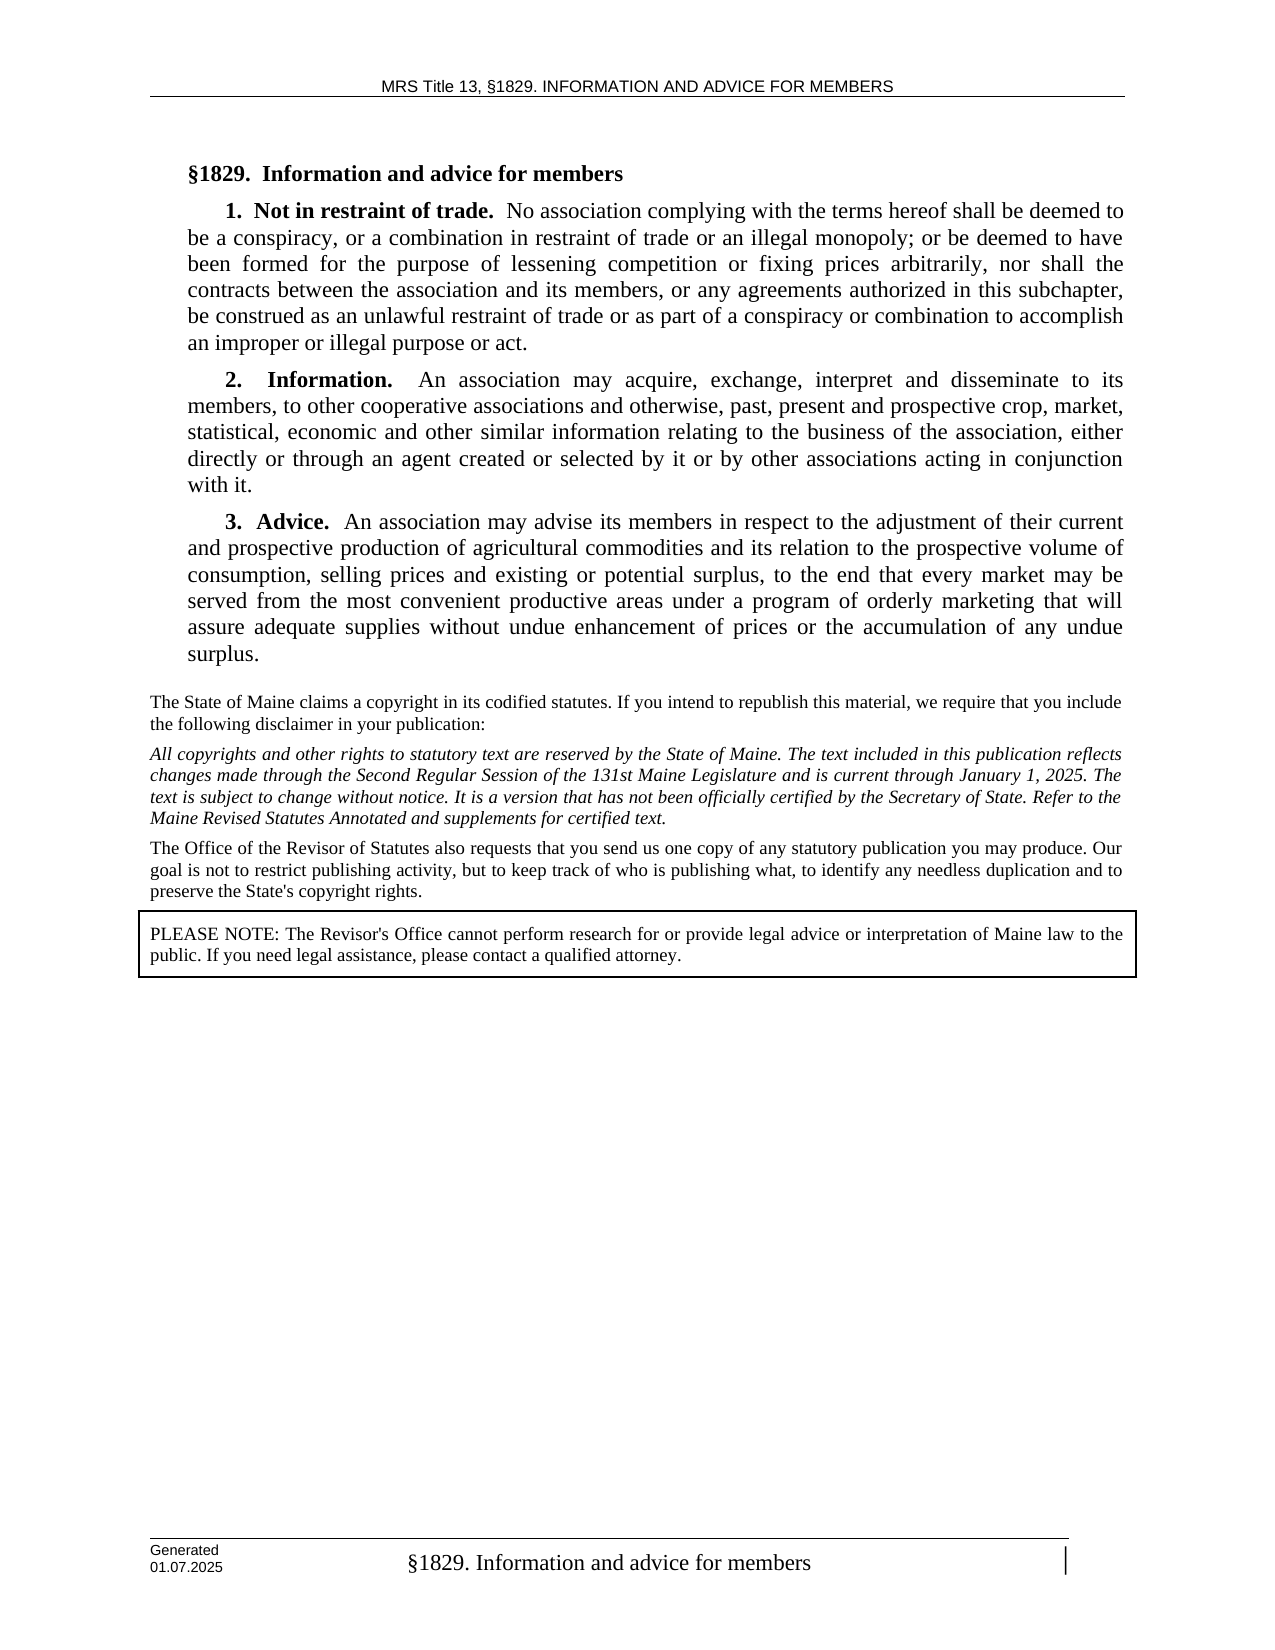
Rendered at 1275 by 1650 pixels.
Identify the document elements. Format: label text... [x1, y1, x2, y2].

text 3. Advice. An association may advise its members in respect to the adjustment of their current and prospective production of agricultural commodities and its relation to the prospective volume of consumption, selling prices and existing or potential surplus, to the end that every market may be served from the most convenient productive areas under a program of orderly marketing that will assure adequate supplies without undue enhancement of prices or the accumulation of any undue surplus. [187, 508, 1125, 666]
text PLEASE NOTE: The Revisor's Office cannot perform research for or provide legal advice or interpretation of Maine law to the public. If you need legal assistance, please contact a qualified attorney. [140, 912, 1135, 976]
text §1829. Information and advice for members [187, 160, 1125, 187]
text 1. Not in restraint of trade. No association complying with the terms hereof shall be deemed to be a conspiracy, or a combination in restraint of trade or an illegal monopoly; or be deemed to have been formed for the purpose of lessening competition or fixing prices arbitrarily, nor shall the contracts between the association and its members, or any agreements authorized in this subchapter, be construed as an unlawful restraint of trade or as part of a conspiracy or combination to accomplish an improper or illegal purpose or act. [187, 197, 1125, 355]
text All copyrights and other rights to statutory text are reserved by the State of Maine. The text included in this publication reflects changes made through the Second Regular Session of the 131st Maine Legislature and is current through January 1, 2025 . The text is subject to change without notice. It is a version that has not been officially certified by the Secretary of State. Refer to the Maine Revised Statutes Annotated and supplements for certified text. [150, 742, 1125, 829]
text The State of Maine claims a copyright in its codified statutes. If you intend to republish this material, we require that you include the following disclaimer in your publication: [150, 691, 1125, 734]
text 2. Information. An association may acquire, exchange, interpret and disseminate to its members, to other cooperative associations and otherwise, past, present and prospective crop, market, statistical, economic and other similar information relating to the business of the association, either directly or through an agent created or selected by it or by other associations acting in conjunction with it. [187, 366, 1125, 497]
text The Office of the Revisor of Statutes also requests that you send us one copy of any statutory publication you may produce. Our goal is not to restrict publishing activity, but to keep track of who is publishing what, to identify any needless duplication and to preserve the State's copyright rights. [150, 837, 1125, 902]
